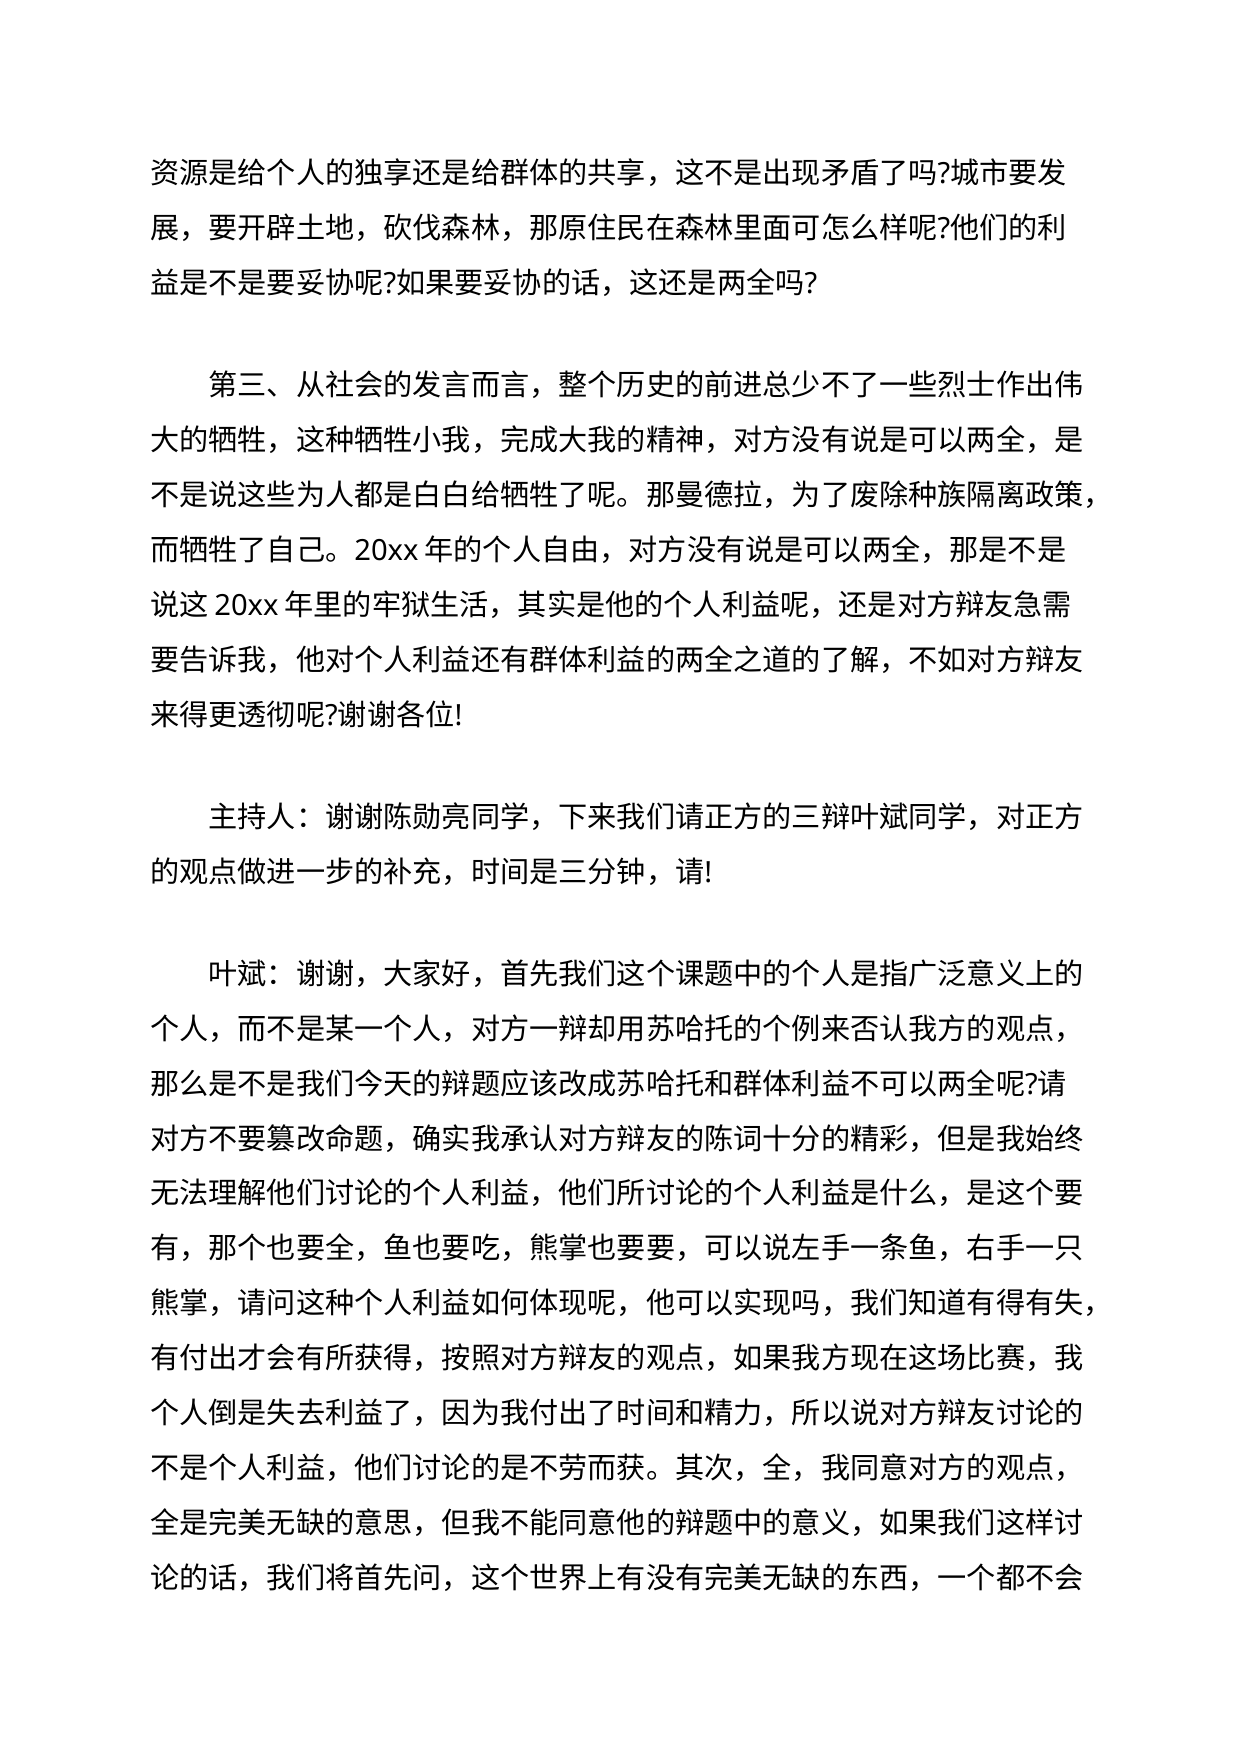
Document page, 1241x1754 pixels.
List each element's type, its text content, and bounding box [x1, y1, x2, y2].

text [150, 150, 1090, 302]
text 第三、从社会的发言而言，整个历史的前进总少不了一些烈士作出伟大的牺牲，这种牺牲小我，完成大我的精神，对方没有说是可以两全，是不是说这些为人都是白白给牺牲了呢。那曼德拉，为了废除种族隔离政策，而牺牲了自己。20xx年的个人自由，对方没有说是可以两全，那是不是说这20xx年里的牢狱生活，其实是他的个人利益呢，还是对方辩友急需要告诉我，他对个人利益还有群体利益的两全之道的了解，不如对方辩友来得更透彻呢?谢谢各位! [150, 362, 1090, 734]
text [150, 950, 1090, 1597]
text 主持人：谢谢陈勋亮同学，下来我们请正方的三辩叶斌同学，对正方的观点做进一步的补充，时间是三分钟，请! [150, 793, 1090, 891]
